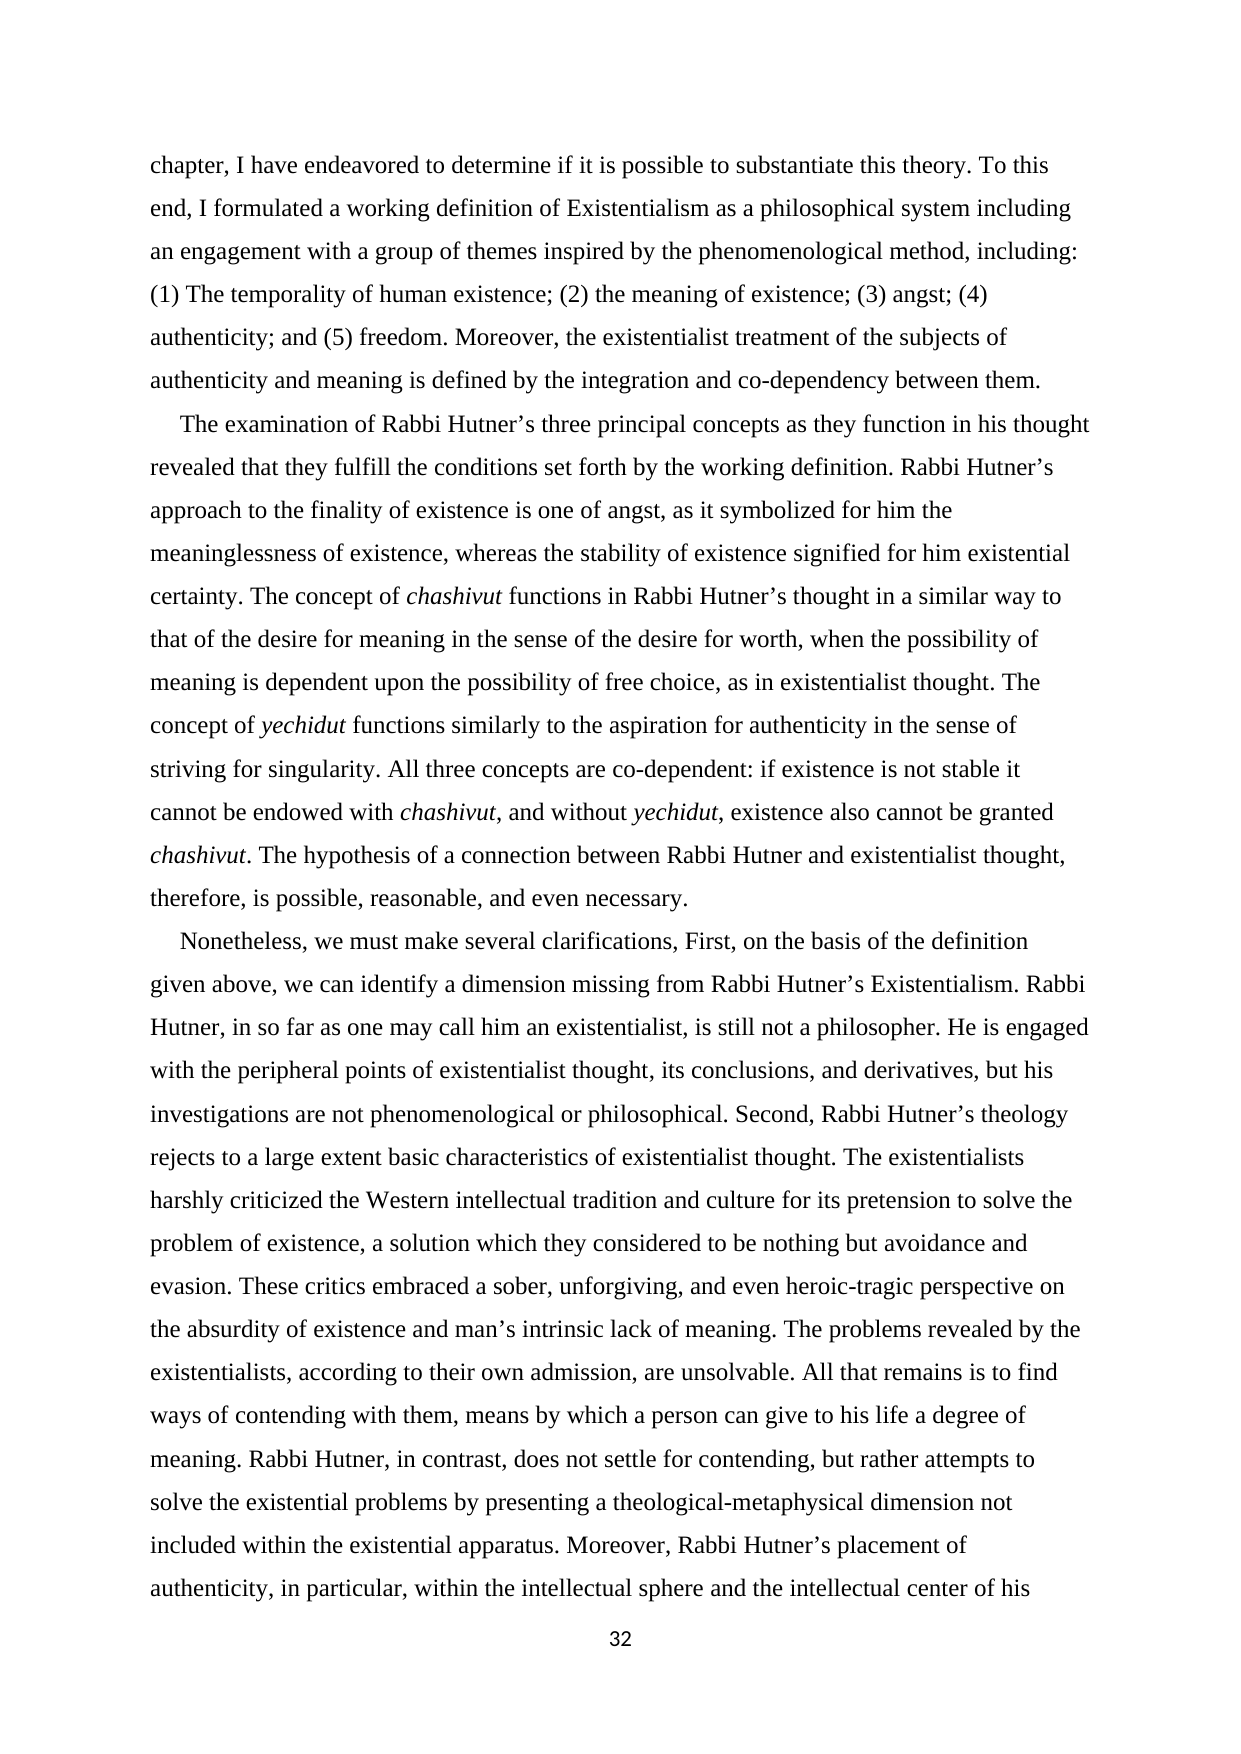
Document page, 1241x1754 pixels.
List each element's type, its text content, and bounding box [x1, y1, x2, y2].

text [150, 150, 1090, 394]
text The examination of Rabbi Hutner’s three principal concepts as they function in his thought revealed that they fulfill the conditions set forth by the working definition. Rabbi Hutner’s approach to the finality of existence is one of angst, as it symbolized for him the meaninglessness of existence, whereas the stability of existence signified for him existential certainty. The concept of chashivut functions in Rabbi Hutner’s thought in a similar way to that of the desire for meaning in the sense of the desire for worth, when the possibility of meaning is dependent upon the possibility of free choice, as in existentialist thought. The concept of yechidut functions similarly to the aspiration for authenticity in the sense of striving for singularity. All three concepts are co-dependent: if existence is not stable it cannot be endowed with chashivut, and without yechidut, existence also cannot be granted chashivut. The hypothesis of a connection between Rabbi Hutner and existentialist thought, therefore, is possible, reasonable, and even necessary. [150, 409, 1090, 912]
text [150, 926, 1090, 1602]
